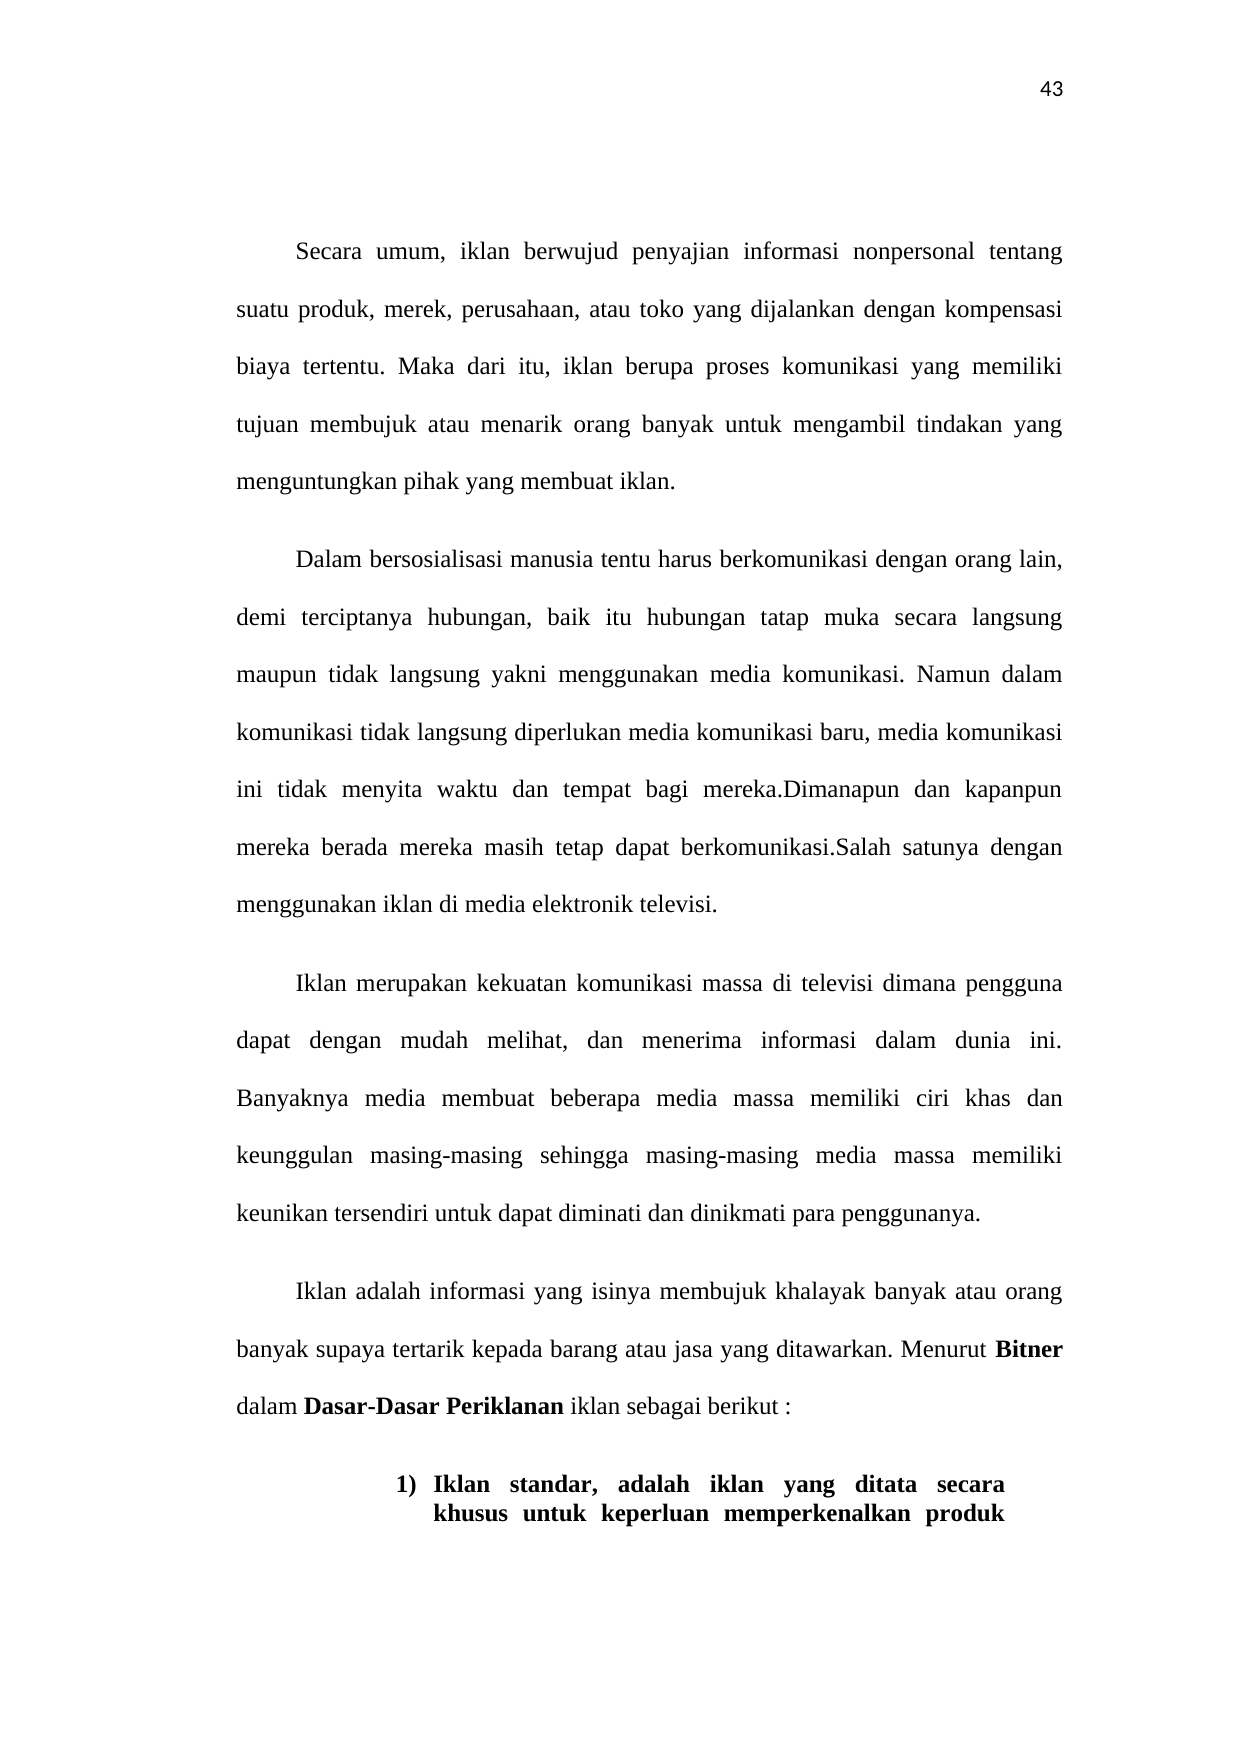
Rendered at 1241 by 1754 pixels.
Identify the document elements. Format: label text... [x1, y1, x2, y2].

text Secara umum, iklan berwujud penyajian informasi nonpersonal tentang suatu produk, merek, perusahaan, atau toko yang dijalankan dengan kompensasi biaya tertentu. Maka dari itu, iklan berupa proses komunikasi yang memiliki tujuan membujuk atau menarik orang banyak untuk mengambil tindakan yang menguntungkan pihak yang membuat iklan. [236, 236, 1063, 495]
text Iklan adalah informasi yang isinya membujuk khalayak banyak atau orang banyak supaya tertarik kepada barang atau jasa yang ditawarkan. Menurut Bitner dalam Dasar-Dasar Periklanan iklan sebagai berikut : [236, 1276, 1063, 1420]
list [396, 1469, 1005, 1527]
text Dalam bersosialisasi manusia tentu harus berkomunikasi dengan orang lain, demi terciptanya hubungan, baik itu hubungan tatap muka secara langsung maupun tidak langsung yakni menggunakan media komunikasi. Namun dalam komunikasi tidak langsung diperlukan media komunikasi baru, media komunikasi ini tidak menyita waktu dan tempat bagi mereka.Dimanapun dan kapanpun mereka berada mereka masih tetap dapat berkomunikasi.Salah satunya dengan menggunakan iklan di media elektronik televisi. [236, 544, 1063, 918]
text Iklan merupakan kekuatan komunikasi massa di televisi dimana pengguna dapat dengan mudah melihat, dan menerima informasi dalam dunia ini. Banyaknya media membuat beberapa media massa memiliki ciri khas dan keunggulan masing-masing sehingga masing-masing media massa memiliki keunikan tersendiri untuk dapat diminati dan dinikmati para penggunanya. [236, 968, 1063, 1227]
